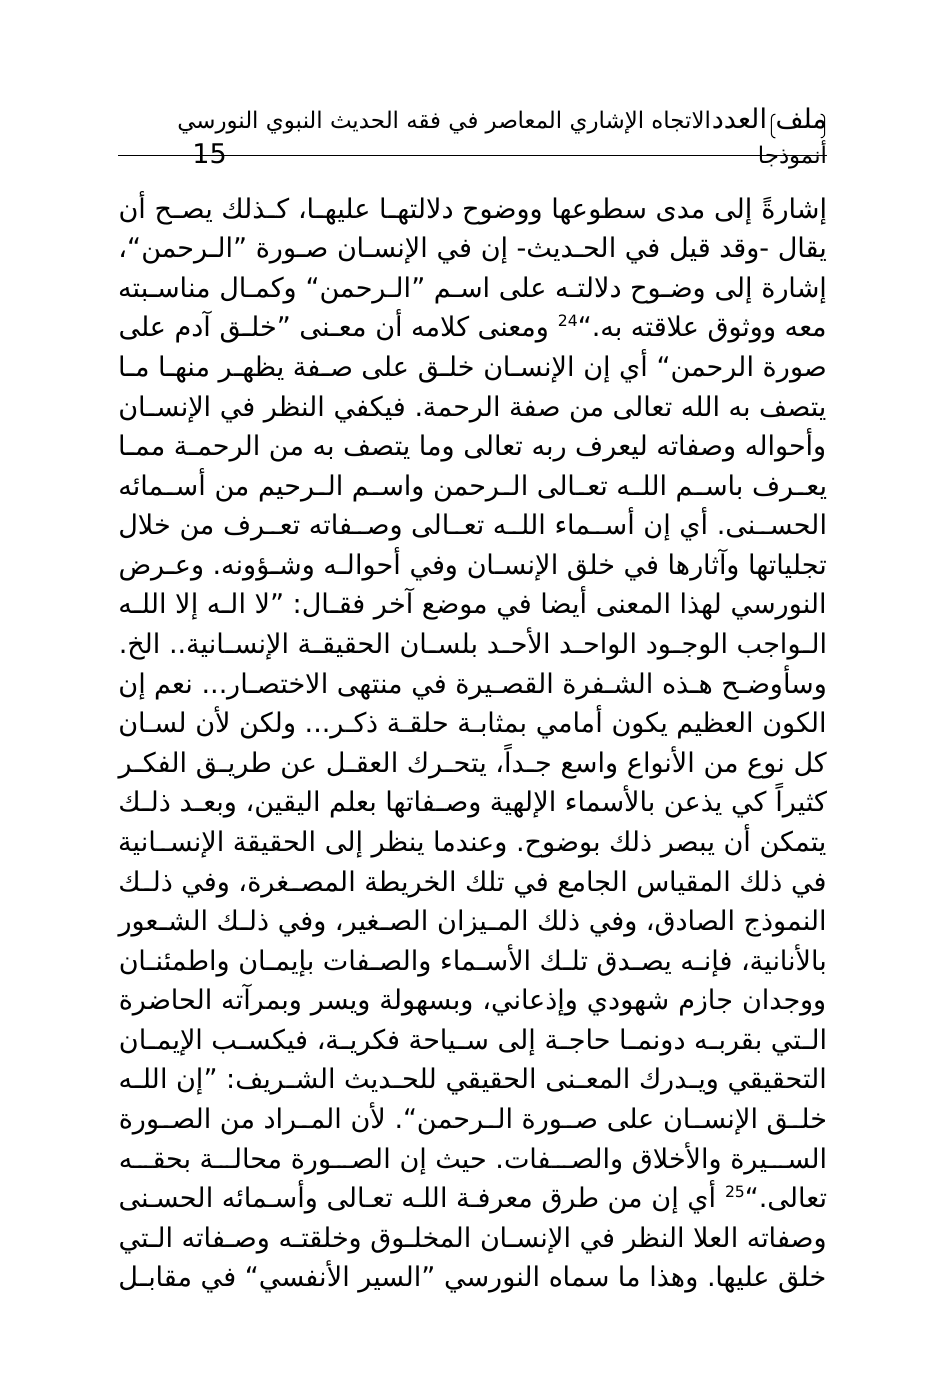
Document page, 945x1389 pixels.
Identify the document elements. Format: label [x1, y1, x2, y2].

text [118, 186, 827, 1295]
